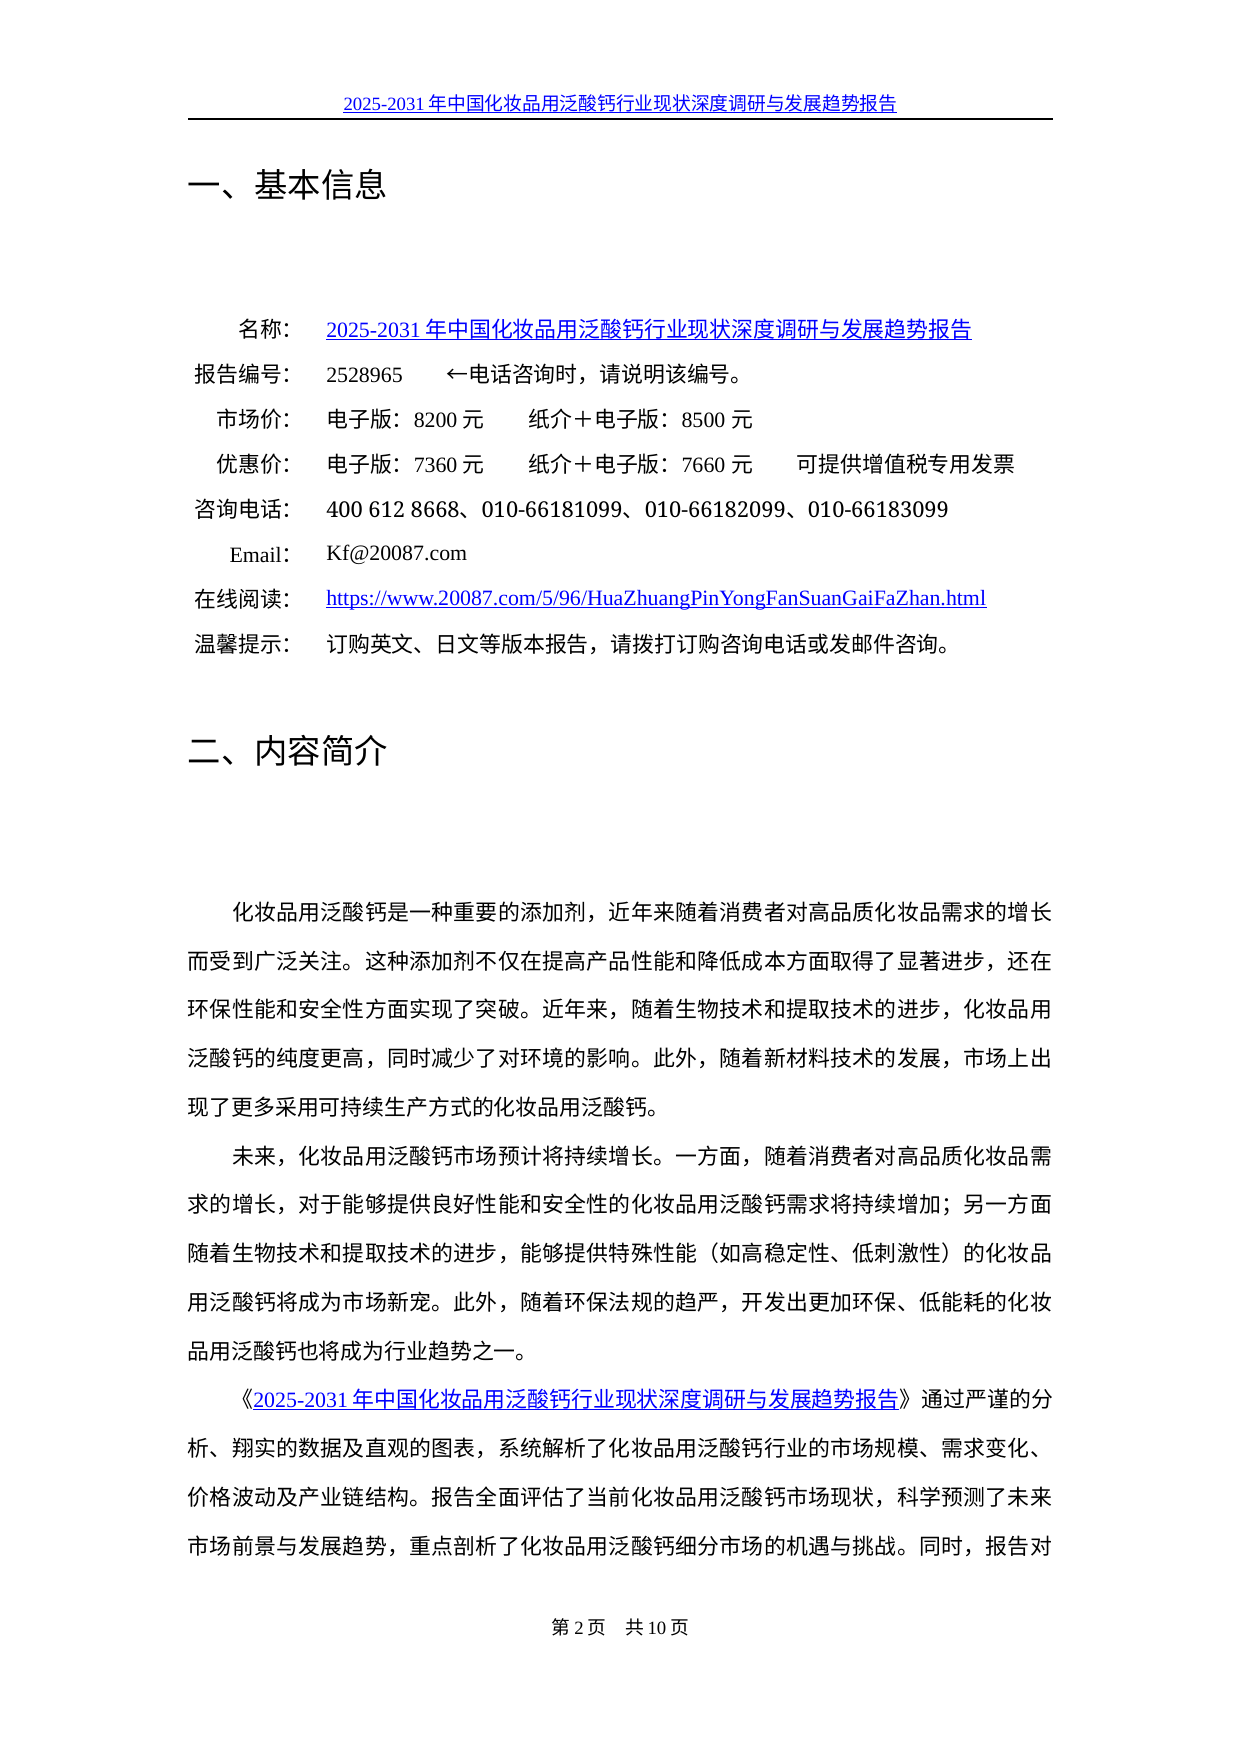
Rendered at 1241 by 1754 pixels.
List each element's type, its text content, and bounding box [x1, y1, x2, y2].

title 一、基本信息 [187, 150, 1053, 215]
table_cell 咨询电话： [167, 492, 315, 537]
table_cell 优惠价： [167, 447, 315, 492]
table_cell 温馨提示： [167, 627, 315, 672]
table_cell 电子版：7360 元 纸介＋电子版：7660 元 可提供增值税专用发票 [315, 447, 1073, 492]
table_cell 电子版：8200 元 纸介＋电子版：8500 元 [315, 402, 1073, 447]
table_cell 报告编号： [167, 357, 315, 402]
table_cell 400 612 8668、010-66181099、010-66182099、010-66183099 [315, 492, 1073, 537]
table_cell 市场价： [167, 402, 315, 447]
table_cell 在线阅读： [167, 582, 315, 627]
table_header 名称： [167, 312, 315, 357]
table_cell [315, 582, 1073, 627]
table_cell Kf@20087.com [315, 537, 1073, 582]
table_cell Email： [167, 537, 315, 582]
table_header 2025-2031年中国化妆品用泛酸钙行业现状深度调研与发展趋势报告 [315, 312, 1073, 357]
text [187, 894, 1053, 1561]
table_cell 2528965 ←电话咨询时，请说明该编号。 [315, 357, 1073, 402]
table_cell 订购英文、日文等版本报告，请拨打订购咨询电话或发邮件咨询。 [315, 627, 1073, 672]
title 二、内容简介 [187, 717, 1053, 782]
